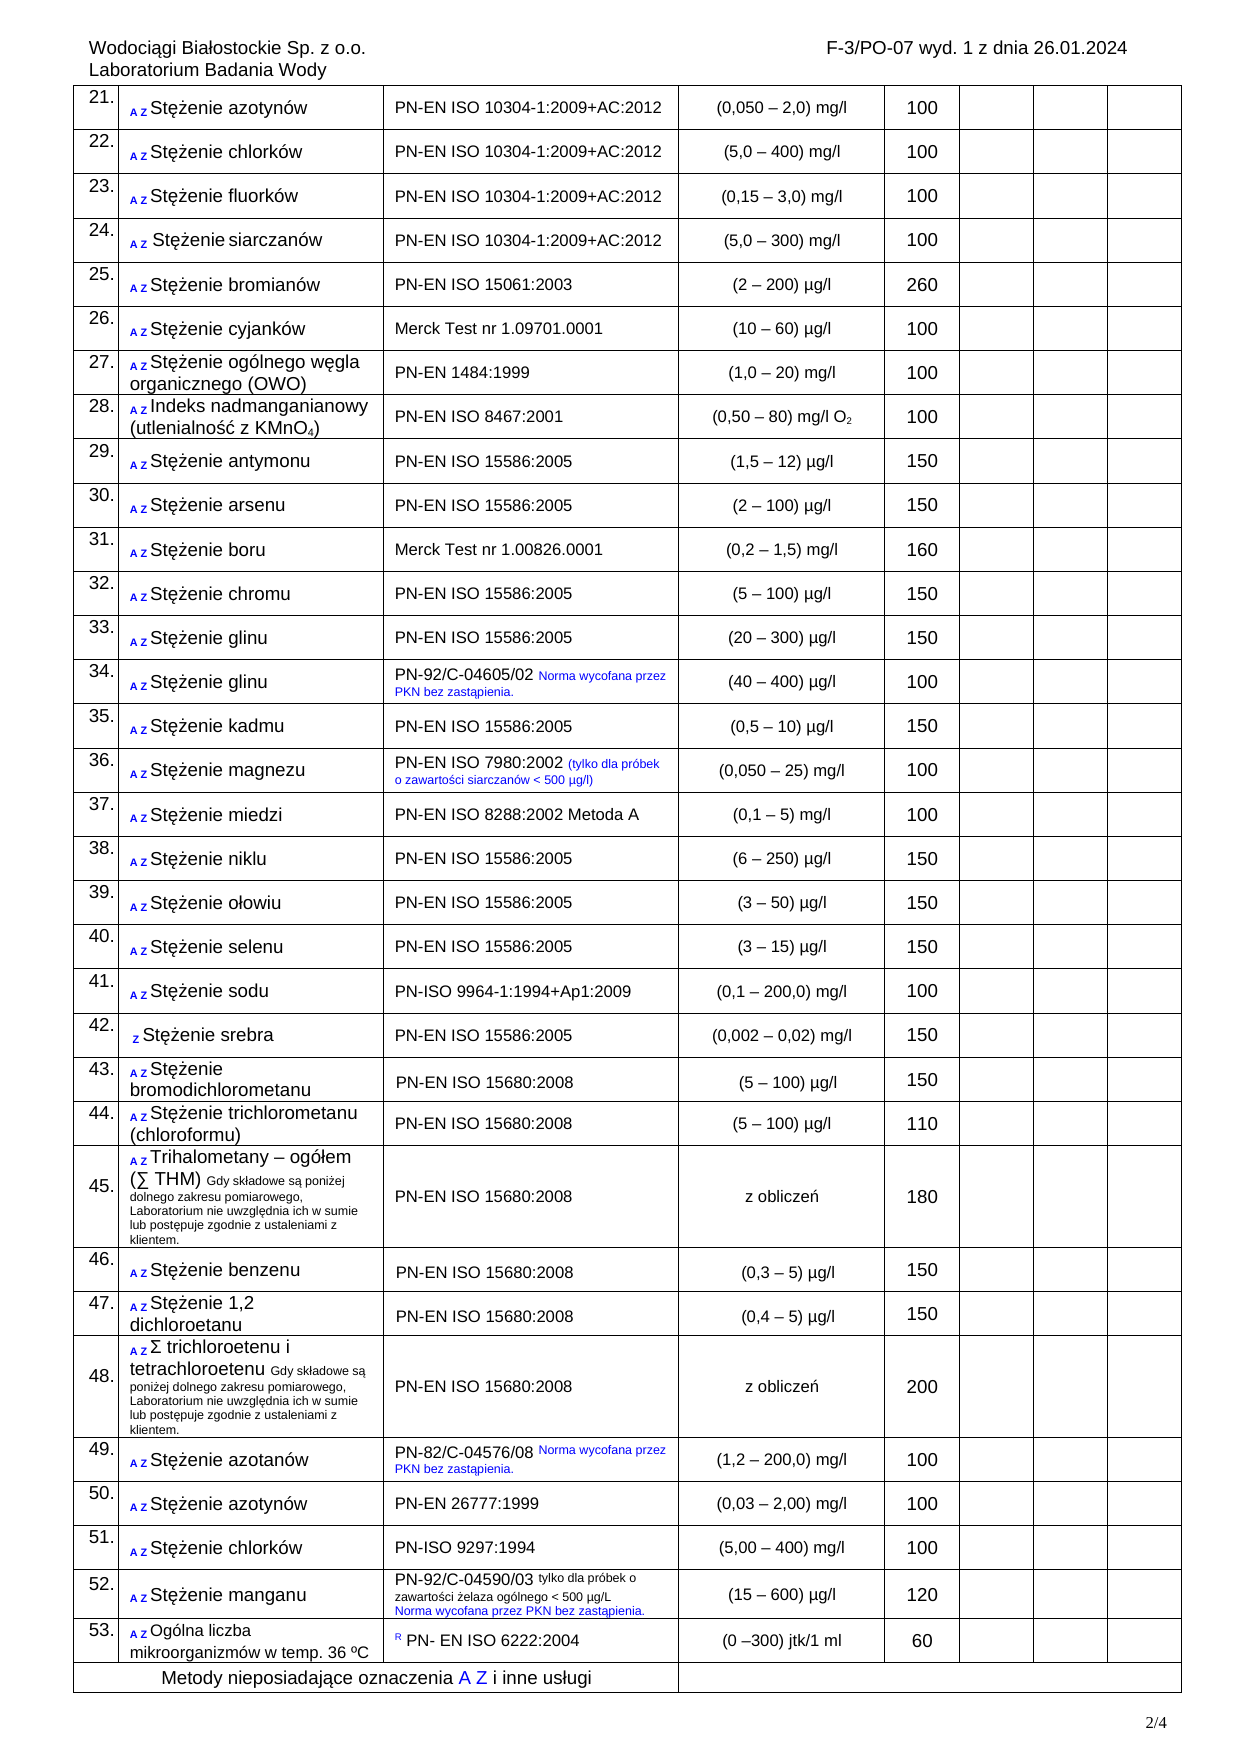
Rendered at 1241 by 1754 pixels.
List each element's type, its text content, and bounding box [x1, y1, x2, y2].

table_cell (20 – 300) µg/l [679, 616, 884, 659]
table_cell PN-EN ISO 8467:2001 [384, 395, 678, 438]
table_cell PN-92/C-04605/02 Norma wycofana przez PKN bez zastąpienia. [384, 660, 678, 703]
table_cell [74, 1336, 118, 1437]
table_cell [74, 881, 118, 924]
table_cell (5,0 – 400) mg/l [679, 130, 884, 173]
table_cell 100 [885, 660, 959, 703]
table_cell [1108, 925, 1181, 968]
table_cell [74, 837, 118, 880]
table_cell 150 [885, 1292, 959, 1335]
table_cell A Z Stężenie glinu [119, 616, 383, 659]
table_cell [1034, 174, 1107, 217]
table_cell [1034, 881, 1107, 924]
table_cell (1,2 – 200,0) mg/l [679, 1438, 884, 1481]
table_cell [74, 1248, 118, 1291]
table_cell 150 [885, 616, 959, 659]
table_cell 260 [885, 263, 959, 306]
table_cell A Z Stężenie bromianów [119, 263, 383, 306]
table_cell [1034, 793, 1107, 836]
table_cell [1034, 749, 1107, 792]
table_cell [960, 1058, 1033, 1101]
table_cell (0,050 – 2,0) mg/l [679, 86, 884, 129]
table_cell [1034, 484, 1107, 527]
table_cell 110 [885, 1102, 959, 1145]
table_cell [74, 351, 118, 394]
table_cell A Z Stężenie kadmu [119, 704, 383, 747]
table_cell A Z Stężenie niklu [119, 837, 383, 880]
table_cell A Z Trihalometany – ogółem (∑ THM) Gdy składowe są poniżej dolnego zakresu pomiarowego, Laboratorium nie uwzględnia ich w sumie lub postępuje zgodnie z ustaleniami z klientem. [119, 1146, 383, 1247]
table_cell [74, 86, 118, 129]
table_cell [74, 395, 118, 438]
table_cell [74, 1482, 118, 1525]
table_cell A Z Stężenie miedzi [119, 793, 383, 836]
table_cell A Z Stężenie arsenu [119, 484, 383, 527]
table_cell (1,0 – 20) mg/l [679, 351, 884, 394]
table_cell [1108, 130, 1181, 173]
table_cell [960, 969, 1033, 1012]
table_cell [960, 1619, 1033, 1662]
table_cell (3 – 50) µg/l [679, 881, 884, 924]
table_cell [1108, 1248, 1181, 1291]
table_cell (6 – 250) µg/l [679, 837, 884, 880]
table_cell PN-EN ISO 15586:2005 [384, 837, 678, 880]
table_cell [1034, 1292, 1107, 1335]
table_cell A Z Stężenie ogólnego węgla organicznego (OWO) [119, 351, 383, 394]
table_cell [74, 749, 118, 792]
table_cell z obliczeń [679, 1336, 884, 1437]
table_cell [74, 130, 118, 173]
table_cell 100 [885, 1438, 959, 1481]
table_cell [74, 660, 118, 703]
table_cell (0 –300) jtk/1 ml [679, 1619, 884, 1662]
table_cell [1108, 1102, 1181, 1145]
table_cell [960, 1438, 1033, 1481]
table_cell 100 [885, 130, 959, 173]
table_cell [960, 174, 1033, 217]
table_cell 100 [885, 219, 959, 262]
table_cell A Z Stężenie manganu [119, 1570, 383, 1618]
table_cell (0,1 – 5) mg/l [679, 793, 884, 836]
table_cell [74, 1014, 118, 1057]
table_cell [960, 660, 1033, 703]
table_cell PN-EN ISO 15586:2005 [384, 439, 678, 482]
table_cell [1034, 1058, 1107, 1101]
table_cell [74, 1102, 118, 1145]
table_cell [1108, 174, 1181, 217]
table_cell [960, 263, 1033, 306]
table_cell [1108, 1146, 1181, 1247]
table_cell (0,3 – 5) µg/l [679, 1248, 884, 1291]
table_cell 150 [885, 439, 959, 482]
table_cell [74, 528, 118, 571]
table_cell [960, 572, 1033, 615]
table_cell [679, 1663, 1181, 1692]
table_cell PN-EN ISO 15680:2008 [384, 1248, 678, 1291]
table_cell [1034, 1102, 1107, 1145]
table_cell [960, 837, 1033, 880]
table_cell 150 [885, 1058, 959, 1101]
table_cell [74, 793, 118, 836]
table_cell PN-ISO 9964-1:1994+Ap1:2009 [384, 969, 678, 1012]
table_cell 100 [885, 86, 959, 129]
table_cell A Z Stężenie bromodichlorometanu [119, 1058, 383, 1101]
table_cell (40 – 400) µg/l [679, 660, 884, 703]
table_cell 150 [885, 704, 959, 747]
table_cell [960, 1570, 1033, 1618]
table_cell A Z Stężenie antymonu [119, 439, 383, 482]
table_cell [960, 881, 1033, 924]
table_cell 100 [885, 749, 959, 792]
table_cell A Z Stężenie chromu [119, 572, 383, 615]
table_cell [74, 1146, 118, 1247]
table_cell 120 [885, 1570, 959, 1618]
table_cell (5,0 – 300) mg/l [679, 219, 884, 262]
table_cell 150 [885, 837, 959, 880]
table_cell A Z Stężenie magnezu [119, 749, 383, 792]
table_cell 100 [885, 307, 959, 350]
table_cell (0,050 – 25) mg/l [679, 749, 884, 792]
table_cell [1034, 1438, 1107, 1481]
table_cell Z Stężenie srebra [119, 1014, 383, 1057]
table_cell [1034, 307, 1107, 350]
table_cell PN-EN ISO 15061:2003 [384, 263, 678, 306]
table_cell 100 [885, 793, 959, 836]
table_cell [1034, 969, 1107, 1012]
table_cell [1034, 1014, 1107, 1057]
table_cell [960, 484, 1033, 527]
table_cell 100 [885, 1482, 959, 1525]
table_cell (0,1 – 200,0) mg/l [679, 969, 884, 1012]
table_cell [960, 528, 1033, 571]
table_cell 200 [885, 1336, 959, 1437]
table_cell PN-EN ISO 10304-1:2009+AC:2012 [384, 219, 678, 262]
table_cell [1034, 86, 1107, 129]
table_cell PN-EN 26777:1999 [384, 1482, 678, 1525]
table_cell [960, 616, 1033, 659]
table_cell [1108, 307, 1181, 350]
table_cell 150 [885, 572, 959, 615]
table_cell [1108, 263, 1181, 306]
table_cell [1108, 86, 1181, 129]
table_cell PN-EN ISO 15680:2008 [384, 1058, 678, 1101]
table_cell (5,00 – 400) mg/l [679, 1526, 884, 1569]
table_cell 160 [885, 528, 959, 571]
table_cell PN-EN ISO 15680:2008 [384, 1102, 678, 1145]
table_cell (0,5 – 10) µg/l [679, 704, 884, 747]
table_cell [1108, 616, 1181, 659]
table_cell [74, 219, 118, 262]
table_cell A Z Stężenie azotynów [119, 86, 383, 129]
table_cell (5 – 100) µg/l [679, 1102, 884, 1145]
table_cell PN-EN ISO 15586:2005 [384, 484, 678, 527]
table_cell [1108, 572, 1181, 615]
table_cell A Z Stężenie trichlorometanu (chloroformu) [119, 1102, 383, 1145]
table_cell [1034, 351, 1107, 394]
table_cell (1,5 – 12) µg/l [679, 439, 884, 482]
table_cell [74, 572, 118, 615]
table_cell [1034, 1570, 1107, 1618]
table_cell [1108, 1014, 1181, 1057]
table_cell PN-EN ISO 15586:2005 [384, 704, 678, 747]
table_cell A Z Stężenie siarczanów [119, 219, 383, 262]
table_cell [1108, 1526, 1181, 1569]
table_cell PN-EN ISO 15586:2005 [384, 1014, 678, 1057]
table_cell A Z Stężenie azotynów [119, 1482, 383, 1525]
table_cell [74, 1526, 118, 1569]
table_cell [1108, 1336, 1181, 1437]
table_cell A Z Σ trichloroetenu i tetrachloroetenu Gdy składowe są poniżej dolnego zakresu pomiarowego, Laboratorium nie uwzględnia ich w sumie lub postępuje zgodnie z ustaleniami z klientem. [119, 1336, 383, 1437]
table_cell A Z Indeks nadmanganianowy (utlenialność z KMnO4) [119, 395, 383, 438]
table_cell [1034, 837, 1107, 880]
table_cell 150 [885, 484, 959, 527]
table_cell A Z Stężenie benzenu [119, 1248, 383, 1291]
table_cell Metody nieposiadające oznaczenia A Z i inne usługi [74, 1663, 678, 1692]
table_cell PN-EN ISO 15680:2008 [384, 1292, 678, 1335]
table_cell (3 – 15) µg/l [679, 925, 884, 968]
table_cell PN-82/C-04576/08 Norma wycofana przez PKN bez zastąpienia. [384, 1438, 678, 1481]
table_cell [1034, 616, 1107, 659]
table_cell [1034, 660, 1107, 703]
table_cell [1108, 1619, 1181, 1662]
table_cell PN-EN ISO 10304-1:2009+AC:2012 [384, 174, 678, 217]
table_cell [1034, 528, 1107, 571]
table_cell PN-EN ISO 15586:2005 [384, 616, 678, 659]
table_cell [1108, 881, 1181, 924]
table_cell [74, 1570, 118, 1618]
table_cell [960, 1248, 1033, 1291]
table_cell (5 – 100) µg/l [679, 1058, 884, 1101]
table_cell [74, 1438, 118, 1481]
table_cell [74, 1292, 118, 1335]
table_cell [960, 704, 1033, 747]
table_cell [1108, 837, 1181, 880]
table_cell A Z Stężenie cyjanków [119, 307, 383, 350]
table_cell [1108, 395, 1181, 438]
table_cell [74, 704, 118, 747]
table_cell [1108, 1292, 1181, 1335]
table_cell [1108, 793, 1181, 836]
table_cell [960, 395, 1033, 438]
table_cell [960, 1014, 1033, 1057]
table_cell [1108, 219, 1181, 262]
table_cell A Z Stężenie chlorków [119, 1526, 383, 1569]
table_cell (10 – 60) µg/l [679, 307, 884, 350]
table_cell PN-EN ISO 15586:2005 [384, 572, 678, 615]
table_cell [960, 351, 1033, 394]
table_cell [960, 1526, 1033, 1569]
table_cell A Z Stężenie boru [119, 528, 383, 571]
table_cell A Z Stężenie 1,2 dichloroetanu [119, 1292, 383, 1335]
table_cell [74, 174, 118, 217]
table_cell 100 [885, 174, 959, 217]
table_cell 150 [885, 1014, 959, 1057]
table_cell 150 [885, 881, 959, 924]
table_cell [1034, 704, 1107, 747]
table_cell PN-EN ISO 15586:2005 [384, 881, 678, 924]
table_cell A Z Stężenie chlorków [119, 130, 383, 173]
table_cell [1034, 1526, 1107, 1569]
table_cell A Z Stężenie fluorków [119, 174, 383, 217]
table_cell [1108, 1570, 1181, 1618]
table_cell [1034, 395, 1107, 438]
table_cell [1034, 263, 1107, 306]
table_cell 180 [885, 1146, 959, 1247]
table_cell [74, 439, 118, 482]
table_cell [74, 307, 118, 350]
table_cell PN-ISO 9297:1994 [384, 1526, 678, 1569]
table_cell [1034, 572, 1107, 615]
table_cell [960, 219, 1033, 262]
table_cell (0,15 – 3,0) mg/l [679, 174, 884, 217]
table_cell 100 [885, 969, 959, 1012]
table_cell [1108, 351, 1181, 394]
table_cell Merck Test nr 1.09701.0001 [384, 307, 678, 350]
table_cell 150 [885, 1248, 959, 1291]
table_cell A Z Stężenie sodu [119, 969, 383, 1012]
table_cell Merck Test nr 1.00826.0001 [384, 528, 678, 571]
table_cell 100 [885, 351, 959, 394]
table_cell PN-92/C-04590/03 tylko dla próbek o zawartości żelaza ogólnego < 500 µg/L Norma wycofana przez PKN bez zastąpienia. [384, 1570, 678, 1618]
table_cell (0,002 – 0,02) mg/l [679, 1014, 884, 1057]
table_cell PN-EN ISO 15680:2008 [384, 1146, 678, 1247]
table_cell [74, 263, 118, 306]
table_cell PN-EN ISO 15680:2008 [384, 1336, 678, 1437]
table_cell [1108, 1058, 1181, 1101]
table_cell [1034, 130, 1107, 173]
table_cell [74, 616, 118, 659]
table_cell [1108, 1438, 1181, 1481]
table_cell [1034, 219, 1107, 262]
table_cell [1108, 969, 1181, 1012]
table_cell 60 [885, 1619, 959, 1662]
table_cell [1108, 439, 1181, 482]
table_cell 150 [885, 925, 959, 968]
table_cell PN-EN 1484:1999 [384, 351, 678, 394]
table_cell (2 – 200) µg/l [679, 263, 884, 306]
table_cell 100 [885, 395, 959, 438]
table_cell [960, 1102, 1033, 1145]
table_cell [960, 1146, 1033, 1247]
table_cell 100 [885, 1526, 959, 1569]
table_cell [1034, 1146, 1107, 1247]
table_cell [1108, 1482, 1181, 1525]
table_cell [960, 1336, 1033, 1437]
table_cell z obliczeń [679, 1146, 884, 1247]
table_cell [960, 749, 1033, 792]
table_cell (0,4 – 5) µg/l [679, 1292, 884, 1335]
table_cell [1034, 925, 1107, 968]
table_cell PN-EN ISO 8288:2002 Metoda A [384, 793, 678, 836]
table_cell [1034, 1248, 1107, 1291]
table_cell [1108, 484, 1181, 527]
table_cell (0,03 – 2,00) mg/l [679, 1482, 884, 1525]
table_cell [1108, 660, 1181, 703]
table_cell [960, 793, 1033, 836]
table_cell (15 – 600) µg/l [679, 1570, 884, 1618]
table_cell PN-EN ISO 15586:2005 [384, 925, 678, 968]
table_cell [960, 1482, 1033, 1525]
table_cell [74, 1058, 118, 1101]
table_cell [1034, 1482, 1107, 1525]
table_cell [960, 130, 1033, 173]
table_cell (5 – 100) µg/l [679, 572, 884, 615]
table_cell A Z Stężenie glinu [119, 660, 383, 703]
table_cell [74, 1619, 118, 1662]
table_cell (2 – 100) µg/l [679, 484, 884, 527]
table_cell [74, 484, 118, 527]
table_cell [74, 925, 118, 968]
table_cell [1108, 704, 1181, 747]
table_cell (0,50 – 80) mg/l O2 [679, 395, 884, 438]
table_cell [960, 925, 1033, 968]
table_cell [1108, 749, 1181, 792]
table_cell [960, 86, 1033, 129]
table_cell A Z Stężenie ołowiu [119, 881, 383, 924]
table_cell [960, 307, 1033, 350]
table_cell [960, 439, 1033, 482]
table_cell PN-EN ISO 7980:2002 (tylko dla próbek o zawartości siarczanów < 500 µg/l) [384, 749, 678, 792]
table_cell [1034, 439, 1107, 482]
table_cell A Z Ogólna liczba mikroorganizmów w temp. 36 ºC [119, 1619, 383, 1662]
table_cell (0,2 – 1,5) mg/l [679, 528, 884, 571]
table_cell [960, 1292, 1033, 1335]
table_cell PN-EN ISO 10304-1:2009+AC:2012 [384, 130, 678, 173]
table_cell A Z Stężenie azotanów [119, 1438, 383, 1481]
table_cell PN-EN ISO 10304-1:2009+AC:2012 [384, 86, 678, 129]
table_cell [1034, 1336, 1107, 1437]
table_cell [74, 969, 118, 1012]
table_cell R PN- EN ISO 6222:2004 [384, 1619, 678, 1662]
table_cell A Z Stężenie selenu [119, 925, 383, 968]
table_cell [1108, 528, 1181, 571]
table_cell [1034, 1619, 1107, 1662]
